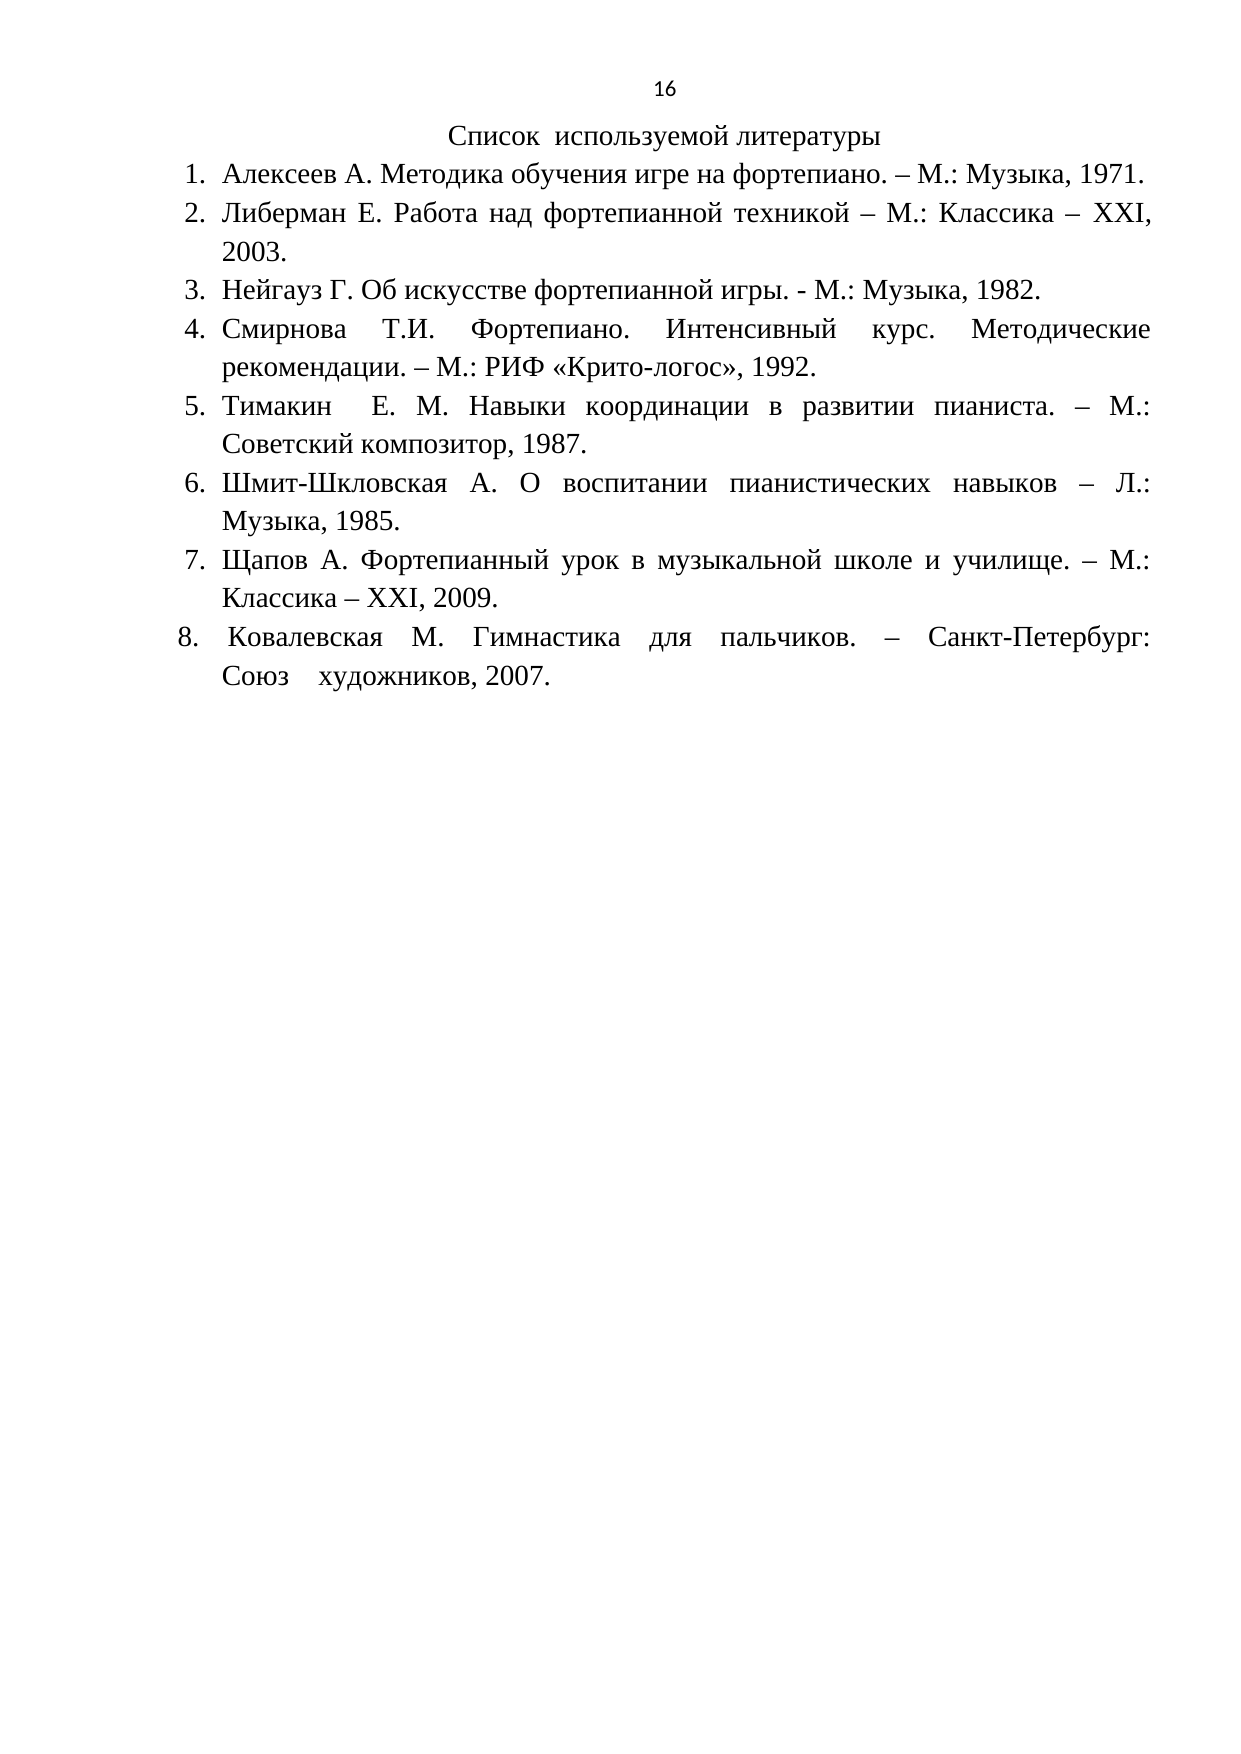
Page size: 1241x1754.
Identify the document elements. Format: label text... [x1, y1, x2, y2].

list Либерман Е. Работа над фортепианной техникой – М.: Классика – XXI, 2003. [184, 195, 1152, 267]
text 8. Ковалевская М. Гимнастика для пальчиков. – Санкт-Петербург: Союз художников, 2007. [177, 619, 1152, 691]
list Алексеев А. Методика обучения игре на фортепиано. – М.: Музыка, 1971. [184, 157, 1152, 190]
list Щапов А. Фортепианный урок в музыкальной школе и училище. – М.: Классика – XXI, 2009. [184, 542, 1152, 614]
text Список используемой литературы [177, 118, 1152, 152]
list Тимакин Е. М. Навыки координации в развитии пианиста. – М.: Советский композитор, 1987. [184, 388, 1152, 460]
list Шмит-Шкловская А. О воспитании пианистических навыков – Л.: Музыка, 1985. [184, 465, 1152, 537]
list Нейгауз Г. Об искусстве фортепианной игры. - М.: Музыка, 1982. [184, 272, 1152, 306]
list Смирнова Т.И. Фортепиано. Интенсивный курс. Методические рекомендации. – М.: РИФ «Крито-логос», 1992. [184, 311, 1152, 383]
